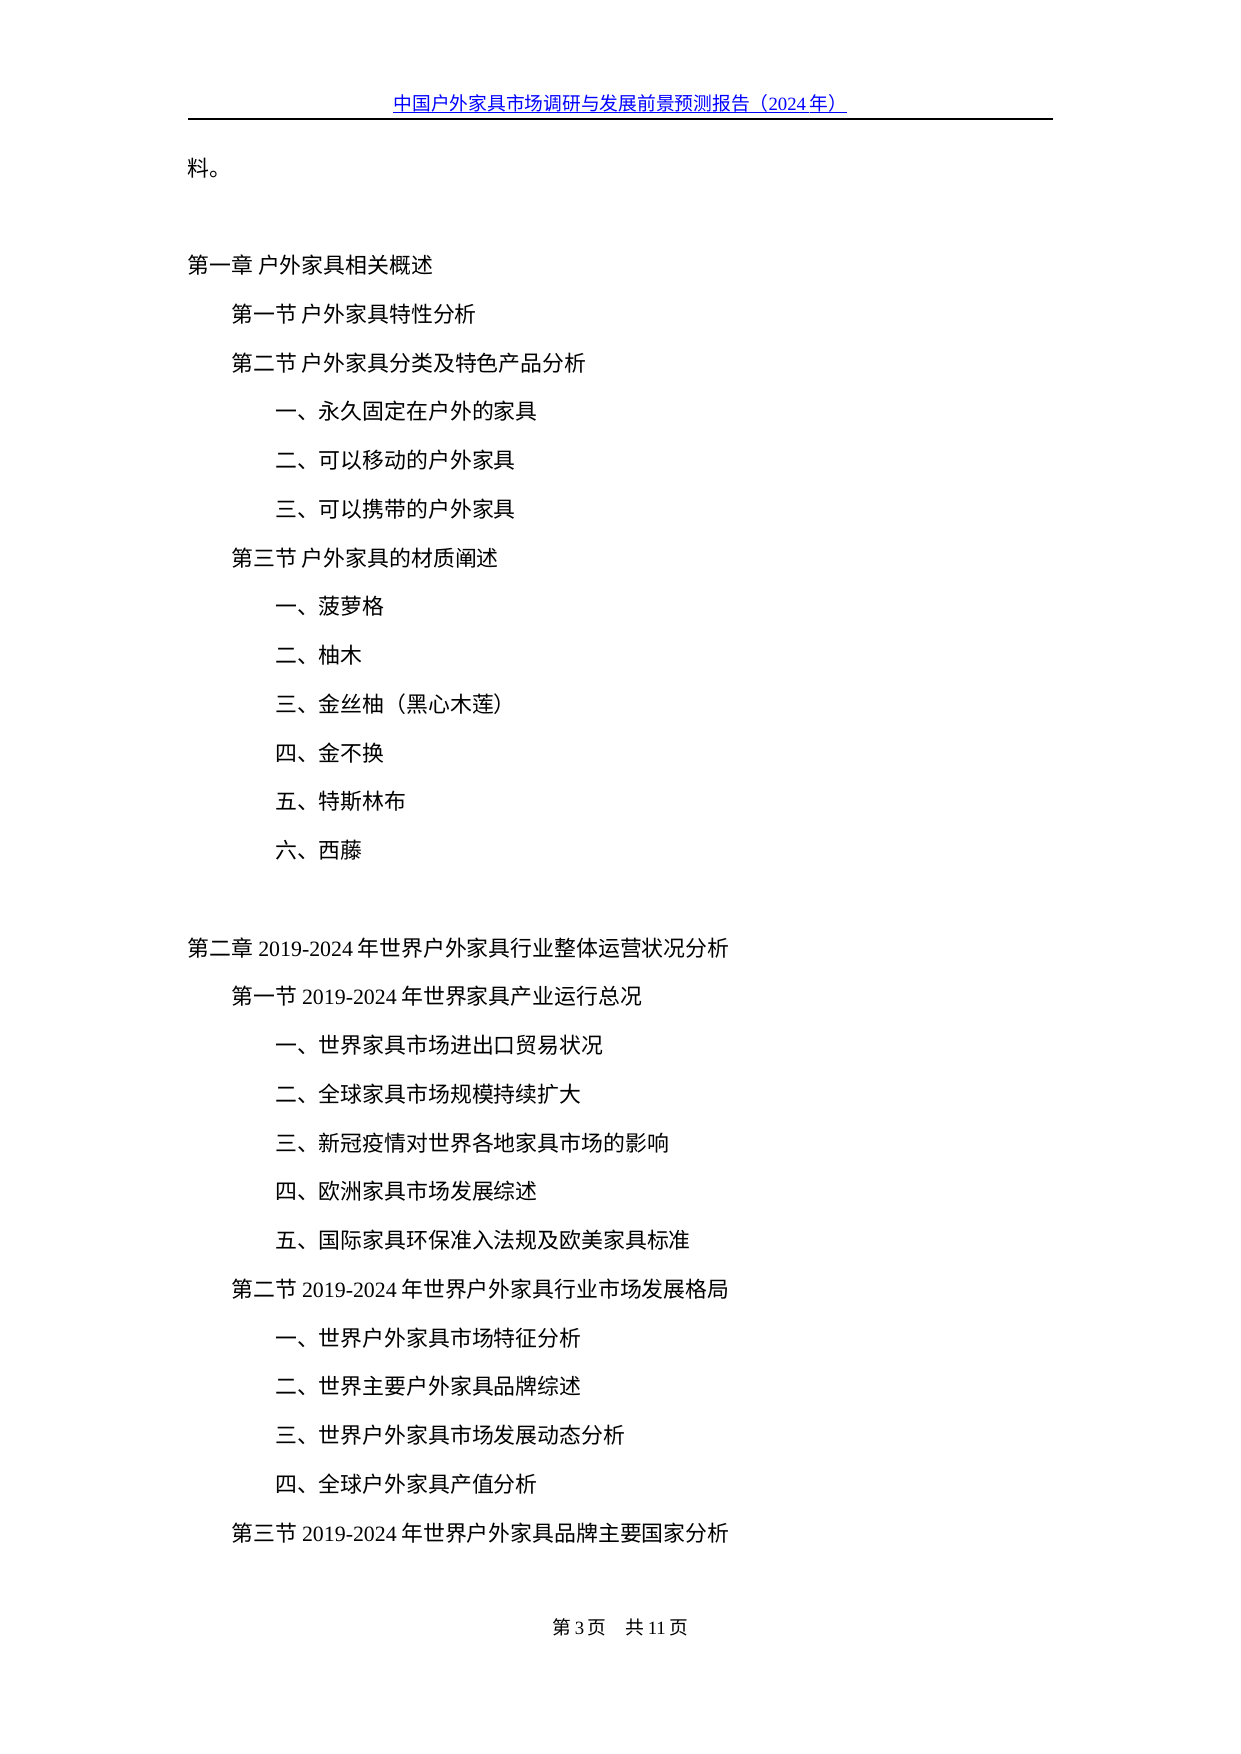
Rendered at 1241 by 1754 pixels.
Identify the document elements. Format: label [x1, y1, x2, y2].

text [187, 150, 1053, 1548]
